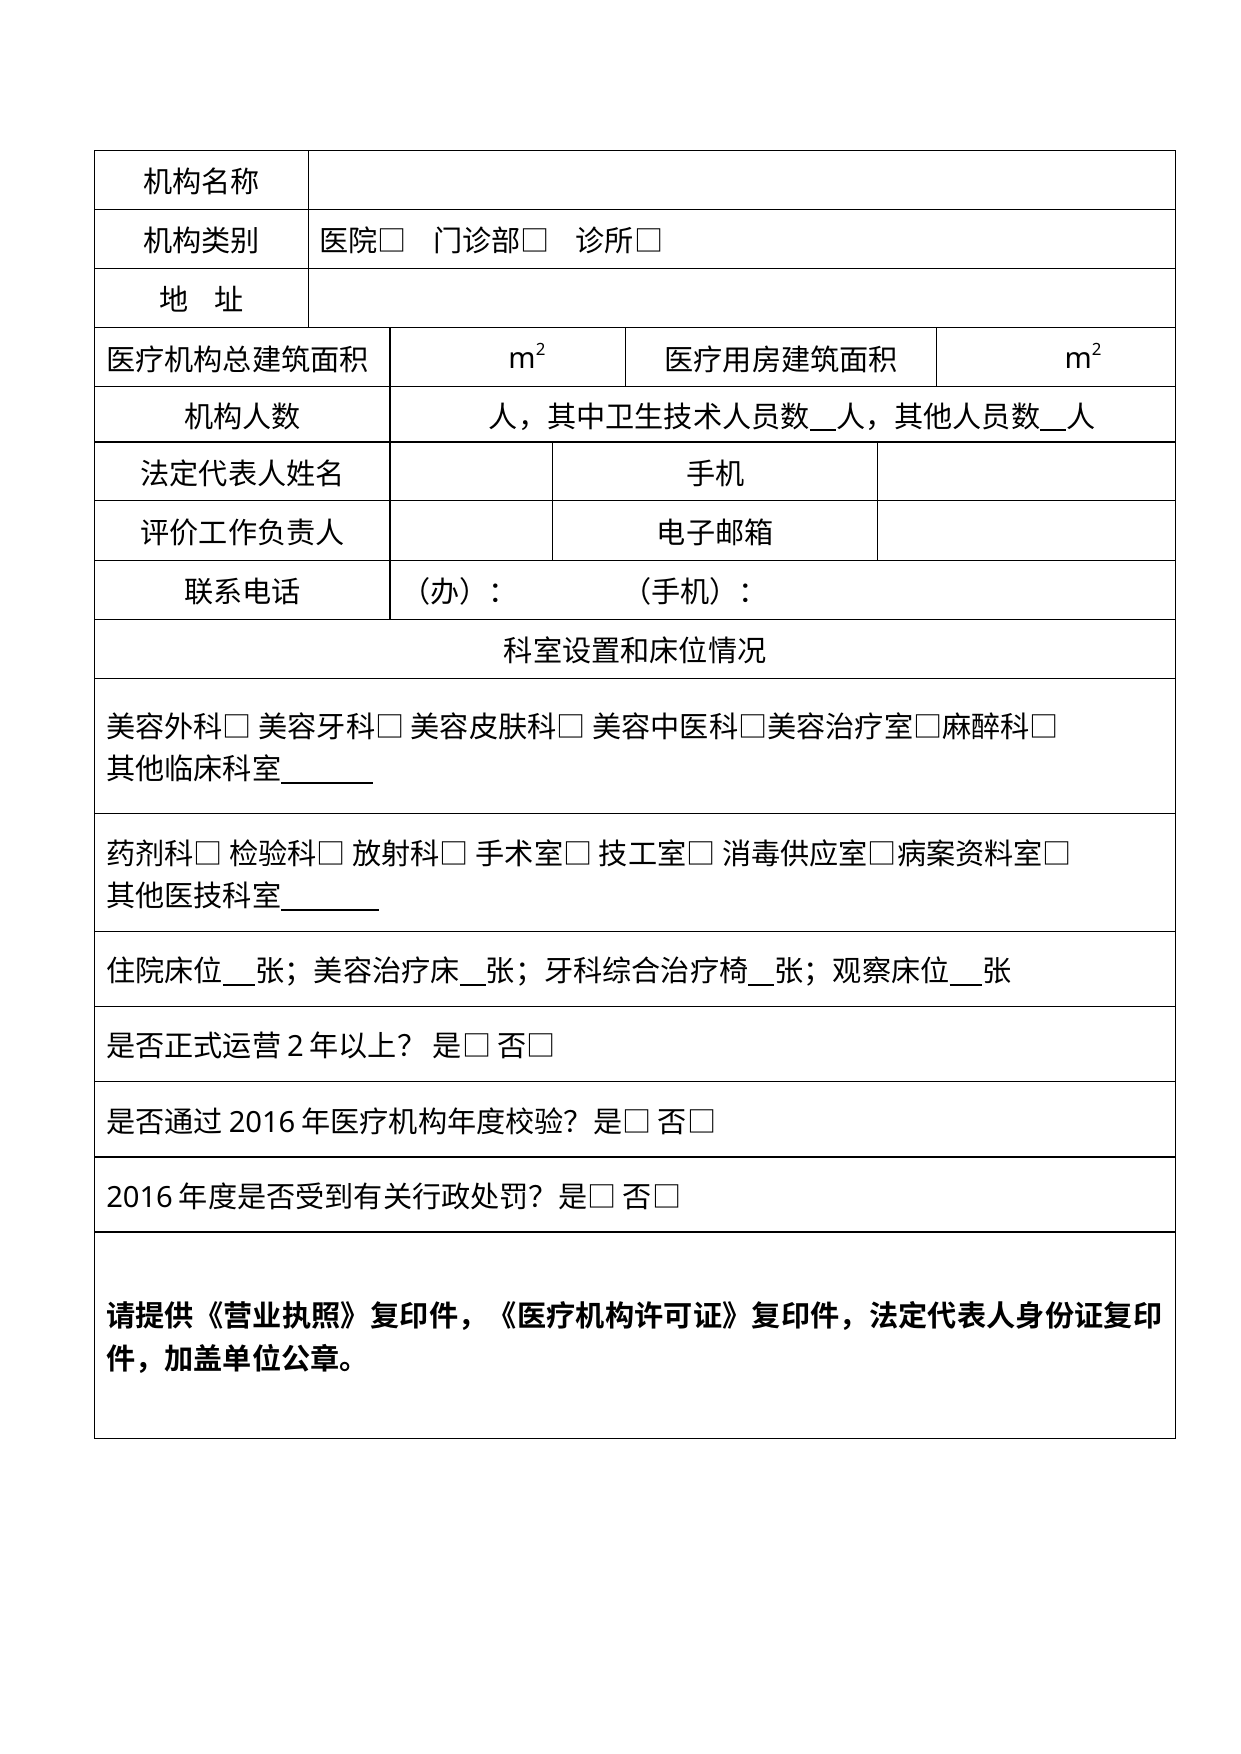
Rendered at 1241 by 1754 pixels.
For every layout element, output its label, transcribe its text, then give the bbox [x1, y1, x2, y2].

table_cell 药剂科□ 检验科□ 放射科□ 手术室□ 技工室□ 消毒供应室□病案资料室□ 其他医技科室 [95, 814, 1175, 931]
table_cell 住院床位 张；美容治疗床 张；牙科综合治疗椅 张；观察床位 张 [95, 932, 1175, 1006]
table_cell [391, 443, 552, 500]
table_cell 请提供《营业执照》复印件，《医疗机构许可证》复印件，法定代表人身份证复印件，加盖单位公章。 [95, 1233, 1175, 1438]
table_cell [309, 151, 1175, 209]
table_cell 机构人数 [95, 387, 389, 441]
table_cell 医疗机构总建筑面积 [95, 328, 389, 386]
table_cell [309, 269, 1175, 327]
table_cell 法定代表人姓名 [95, 443, 389, 500]
table_cell 人，其中卫生技术人员数 人，其他人员数 人 [391, 387, 1175, 441]
table_cell 医疗用房建筑面积 [626, 328, 936, 386]
table_cell 手机 [553, 443, 877, 500]
table_cell 2016年度是否受到有关行政处罚？是□ 否□ [95, 1158, 1175, 1231]
table_cell 电子邮箱 [553, 501, 877, 559]
table_cell m2 [937, 328, 1175, 386]
table_cell 评价工作负责人 [95, 501, 389, 559]
table_cell 联系电话 [95, 561, 389, 618]
table_cell （办）： （手机）： [391, 561, 1175, 618]
table_cell 地 址 [95, 269, 308, 327]
table_cell 是否正式运营2年以上？ 是□ 否□ [95, 1007, 1175, 1081]
table_cell 科室设置和床位情况 [95, 620, 1175, 678]
table_cell 是否通过2016年医疗机构年度校验？是□ 否□ [95, 1082, 1175, 1156]
table_cell 机构名称 [95, 151, 308, 209]
table_cell m2 [391, 328, 625, 386]
table_cell 医院□ 门诊部□ 诊所□ [309, 210, 1175, 268]
table_cell [878, 501, 1175, 559]
table_cell 美容外科□ 美容牙科□ 美容皮肤科□ 美容中医科□美容治疗室□麻醉科□ 其他临床科室 [95, 679, 1175, 813]
table_cell 机构类别 [95, 210, 308, 268]
table_cell [878, 443, 1175, 500]
table_cell [391, 501, 552, 559]
